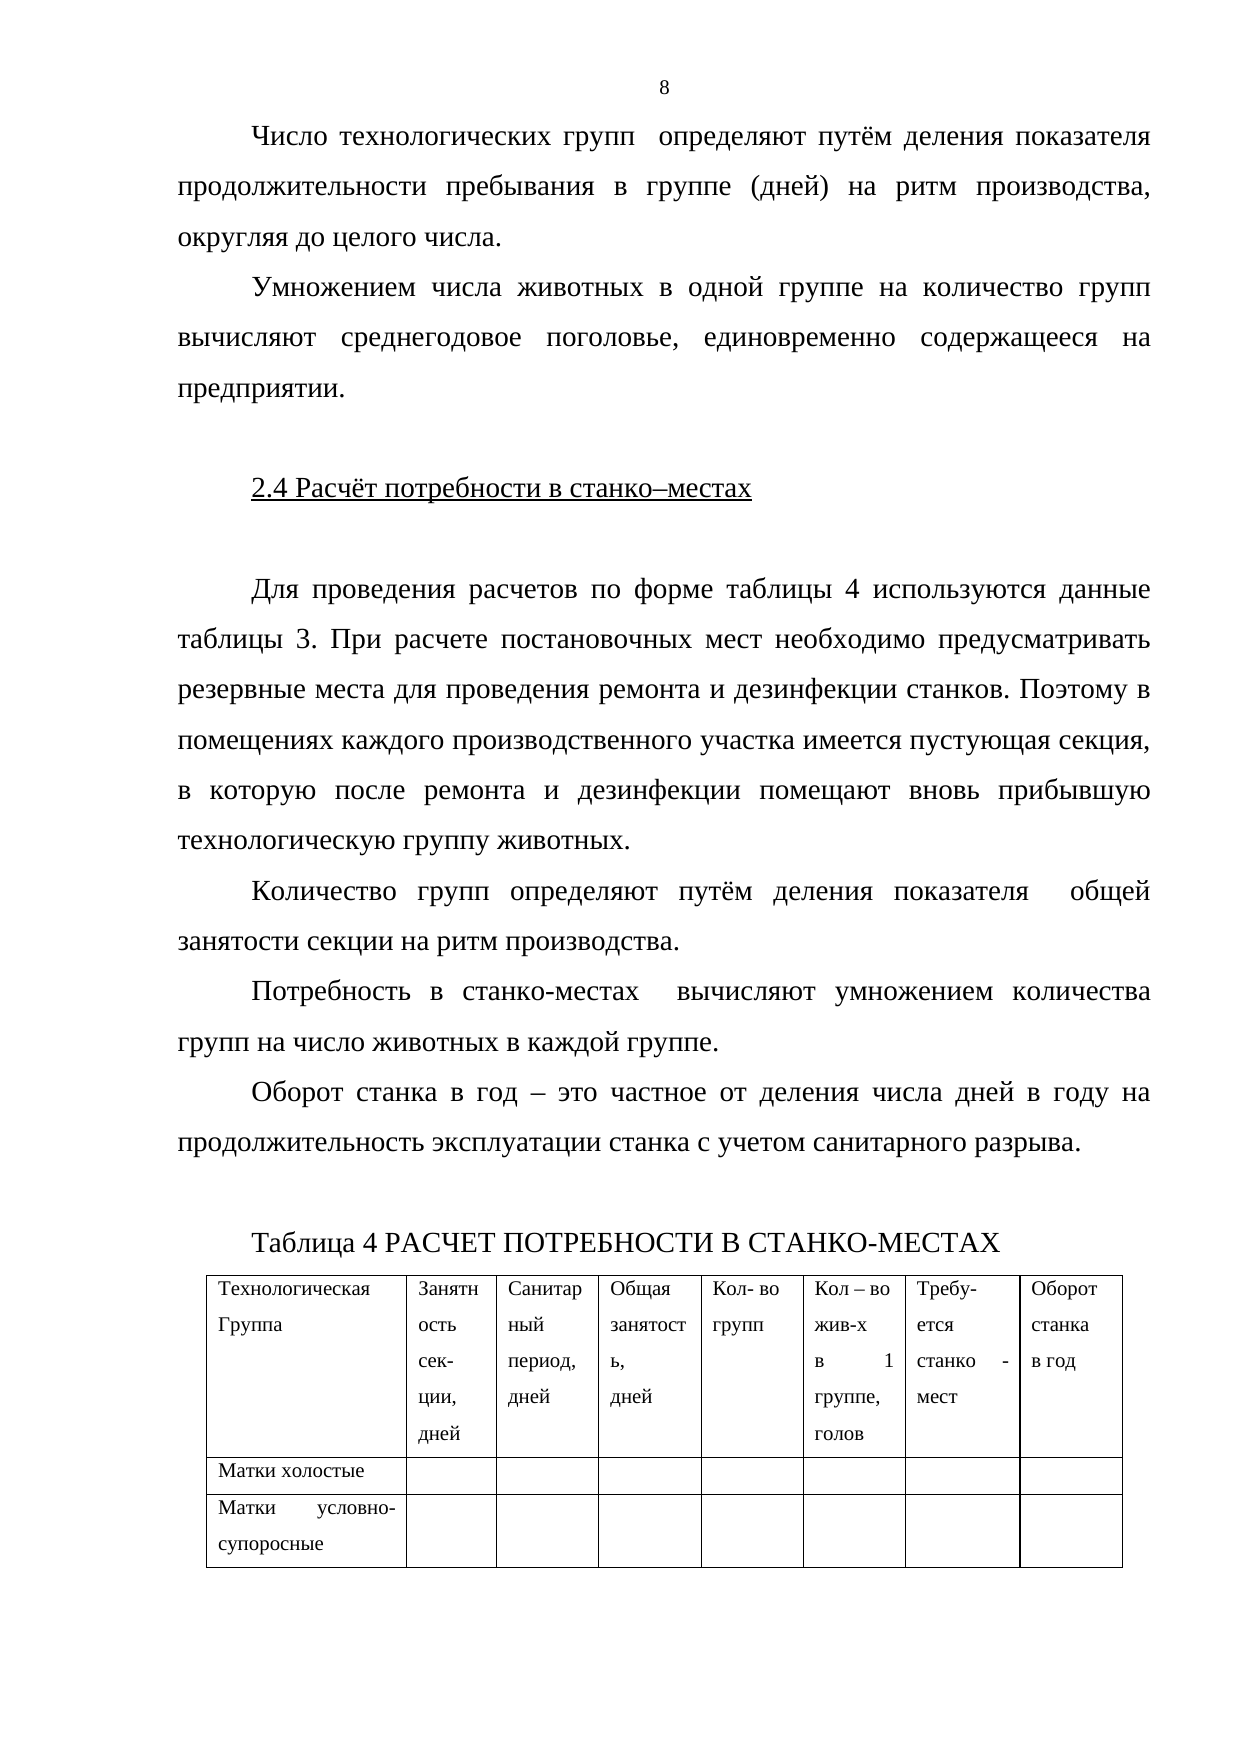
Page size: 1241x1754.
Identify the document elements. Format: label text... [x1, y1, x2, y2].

table_cell [407, 1495, 496, 1567]
text Таблица 4 РАСЧЕТ ПОТРЕБНОСТИ В СТАНКО-МЕСТАХ [177, 1225, 1152, 1258]
table_cell [497, 1458, 598, 1494]
table_cell [702, 1495, 803, 1567]
table_cell Матки холостые [207, 1458, 406, 1494]
table_cell [804, 1458, 905, 1494]
table_cell Матки условно-супоросные [207, 1495, 406, 1567]
table_header Кол- во групп [702, 1276, 803, 1457]
table_header Требу- ется станко - мест [906, 1276, 1019, 1457]
text Для проведения расчетов по форме таблицы 4 используются данные таблицы 3. При расчете постановочных мест необходимо предусматривать резервные места для проведения ремонта и дезинфекции станков. Поэтому в помещениях каждого производственного участка имеется пустующая секция, в которую после ремонта и дезинфекции помещают вновь прибывшую технологическую группу животных. [177, 571, 1152, 856]
table_header Общая занятость, дней [599, 1276, 701, 1457]
table_header Технологическая Группа [207, 1276, 406, 1457]
text Число технологических групп определяют путём деления показателя продолжительности пребывания в группе (дней) на ритм производства, округляя до целого числа. [177, 118, 1152, 252]
table_cell [804, 1495, 905, 1567]
table_cell [906, 1458, 1019, 1494]
table_cell [599, 1458, 701, 1494]
text 2.4 Расчёт потребности в станко–местах [177, 470, 1152, 504]
text Потребность в станко-местах вычисляют умножением количества групп на число животных в каждой группе. [177, 973, 1152, 1057]
table_cell [1021, 1495, 1122, 1567]
table_header Кол – во жив-х в 1 группе, голов [804, 1276, 905, 1457]
table_cell [1021, 1458, 1122, 1494]
table_cell [702, 1458, 803, 1494]
table_header Занятность сек- ции, дней [407, 1276, 496, 1457]
text Оборот станка в год – это частное от деления числа дней в году на продолжительность эксплуатации станка с учетом санитарного разрыва. [177, 1074, 1152, 1158]
table_cell [497, 1495, 598, 1567]
table_cell [407, 1458, 496, 1494]
table_header Санитарный период, дней [497, 1276, 598, 1457]
table_cell [599, 1495, 701, 1567]
table_cell [906, 1495, 1019, 1567]
text Умножением числа животных в одной группе на количество групп вычисляют среднегодовое поголовье, единовременно содержащееся на предприятии. [177, 269, 1152, 403]
table_header Оборот станка в год [1021, 1276, 1122, 1457]
text Количество групп определяют путём деления показателя общей занятости секции на ритм производства. [177, 873, 1152, 957]
